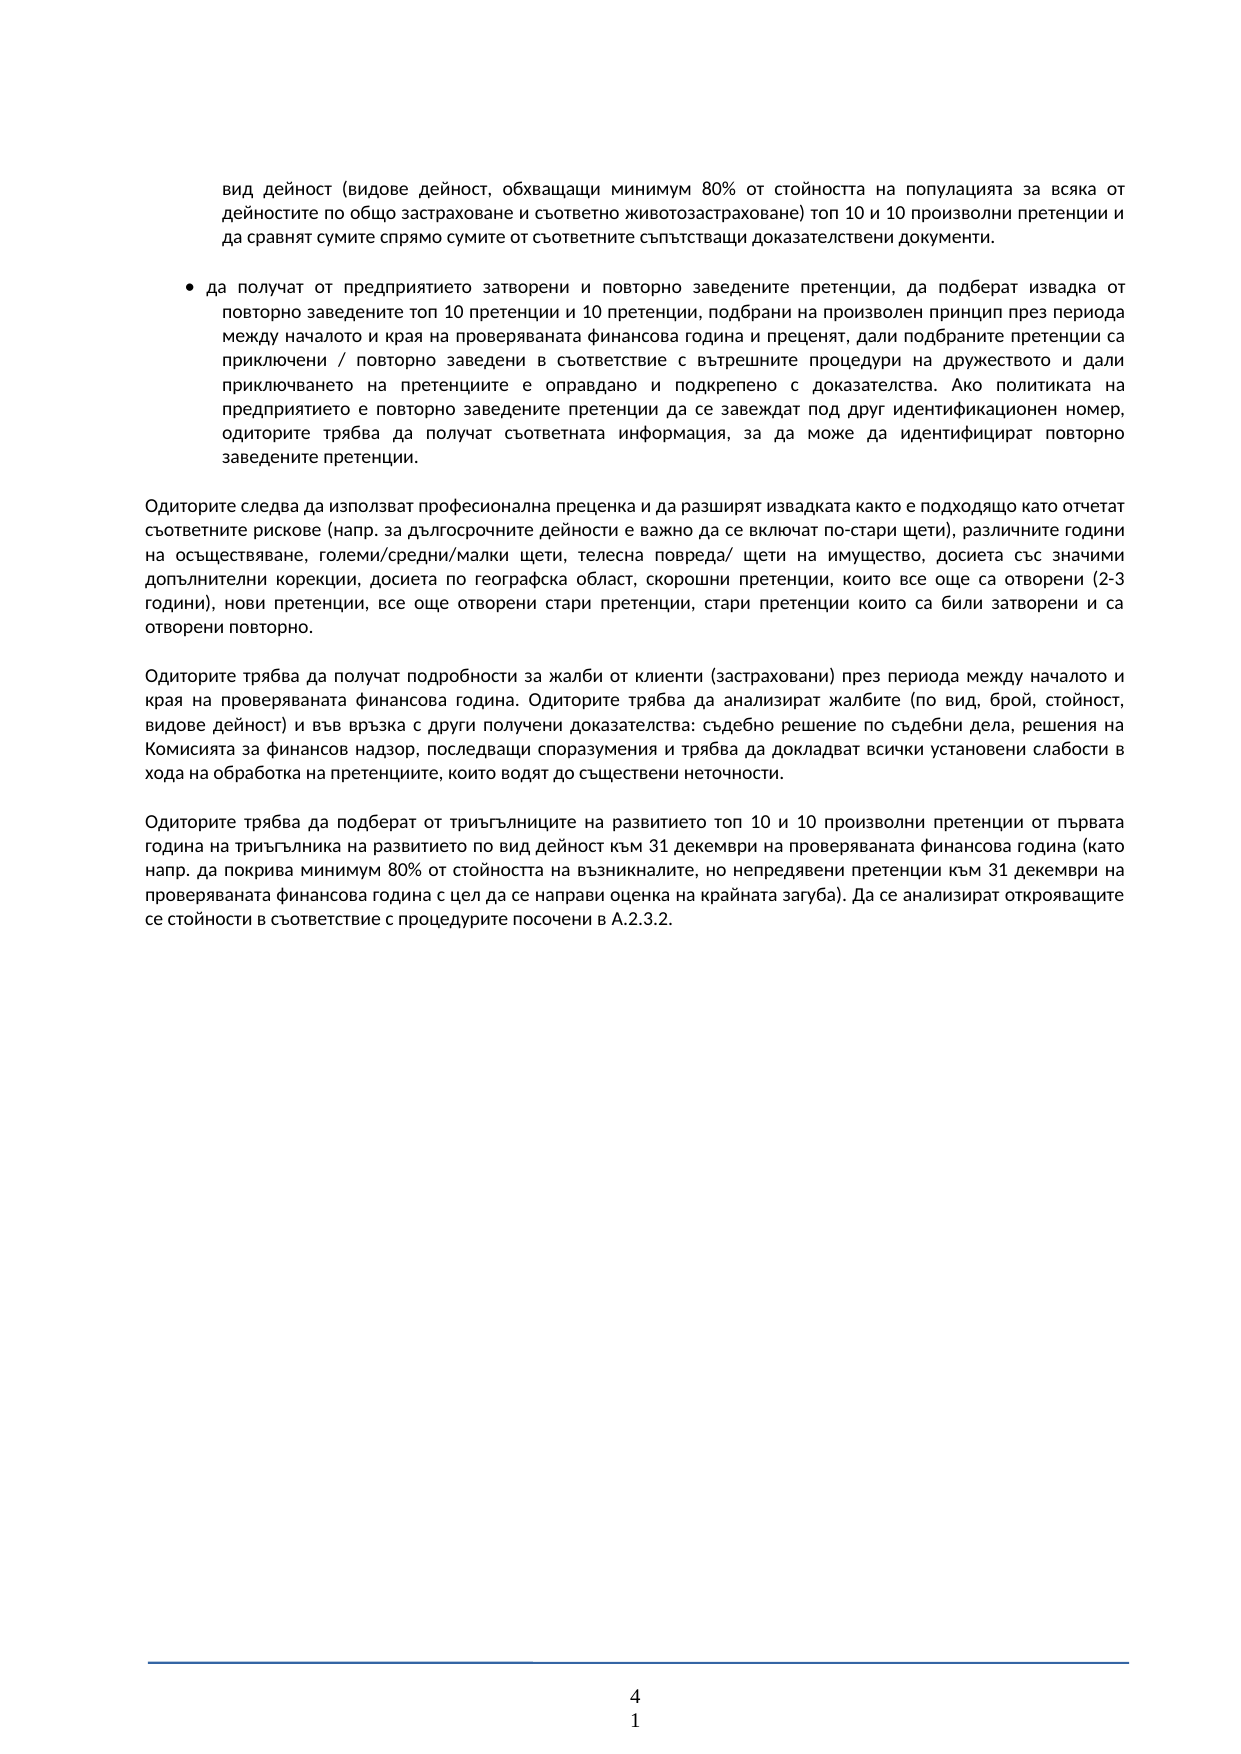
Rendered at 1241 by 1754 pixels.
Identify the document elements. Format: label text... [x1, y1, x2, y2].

text Одиторите следва да използват професионална преценка и да разширят извадката както е подходящо като отчетат съответните рискове (напр. за дългосрочните дейности е важно да се включат по-стари щети), различните години на осъществяване, големи/средни/малки щети, телесна повреда/ щети на имущество, досиета със значими допълнителни корекции, досиета по географска област, скорошни претенции, които все още са отворени (2-3 години), нови претенции, все още отворени стари претенции, стари претенции които са били затворени и са отворени повторно. [145, 493, 1126, 638]
text Одиторите трябва да подберат от триъгълниците на развитието топ 10 и 10 произволни претенции от първата година на триъгълника на развитието по вид дейност към 31 декември на проверяваната финансова година (като напр. да покрива минимум 80% от стойността на възникналите, но непредявени претенции към 31 декември на проверяваната финансова година с цел да се направи оценка на крайната загуба). Да се анализират открояващите се стойности в съответствие с процедурите посочени в A.2.3.2. [145, 809, 1126, 930]
text Одиторите трябва да получат подробности за жалби от клиенти (застраховани) през периода между началото и края на проверяваната финансова година. Одиторите трябва да анализират жалбите (по вид, брой, стойност, видове дейност) и във връзка с други получени доказателства: съдебно решение по съдебни дела, решения на Комисията за финансов надзор, последващи споразумения и трябва да докладват всички установени слабости в хода на обработка на претенциите, които водят до съществени неточности. [145, 663, 1126, 784]
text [184, 176, 1126, 249]
text • да получат от предприятието затворени и повторно заведените претенции, да подберат извадка от повторно заведените топ 10 претенции и 10 претенции, подбрани на произволен принцип през периода между началото и края на проверяваната финансова година и преценят, дали подбраните претенции са приключени / повторно заведени в съответствие с вътрешните процедури на дружеството и дали приключването на претенциите е оправдано и подкрепено с доказателства. Ако политиката на предприятието е повторно заведените претенции да се завеждат под друг идентификационен номер, одиторите трябва да получат съответната информация, за да може да идентифицират повторно заведените претенции. [184, 274, 1126, 468]
